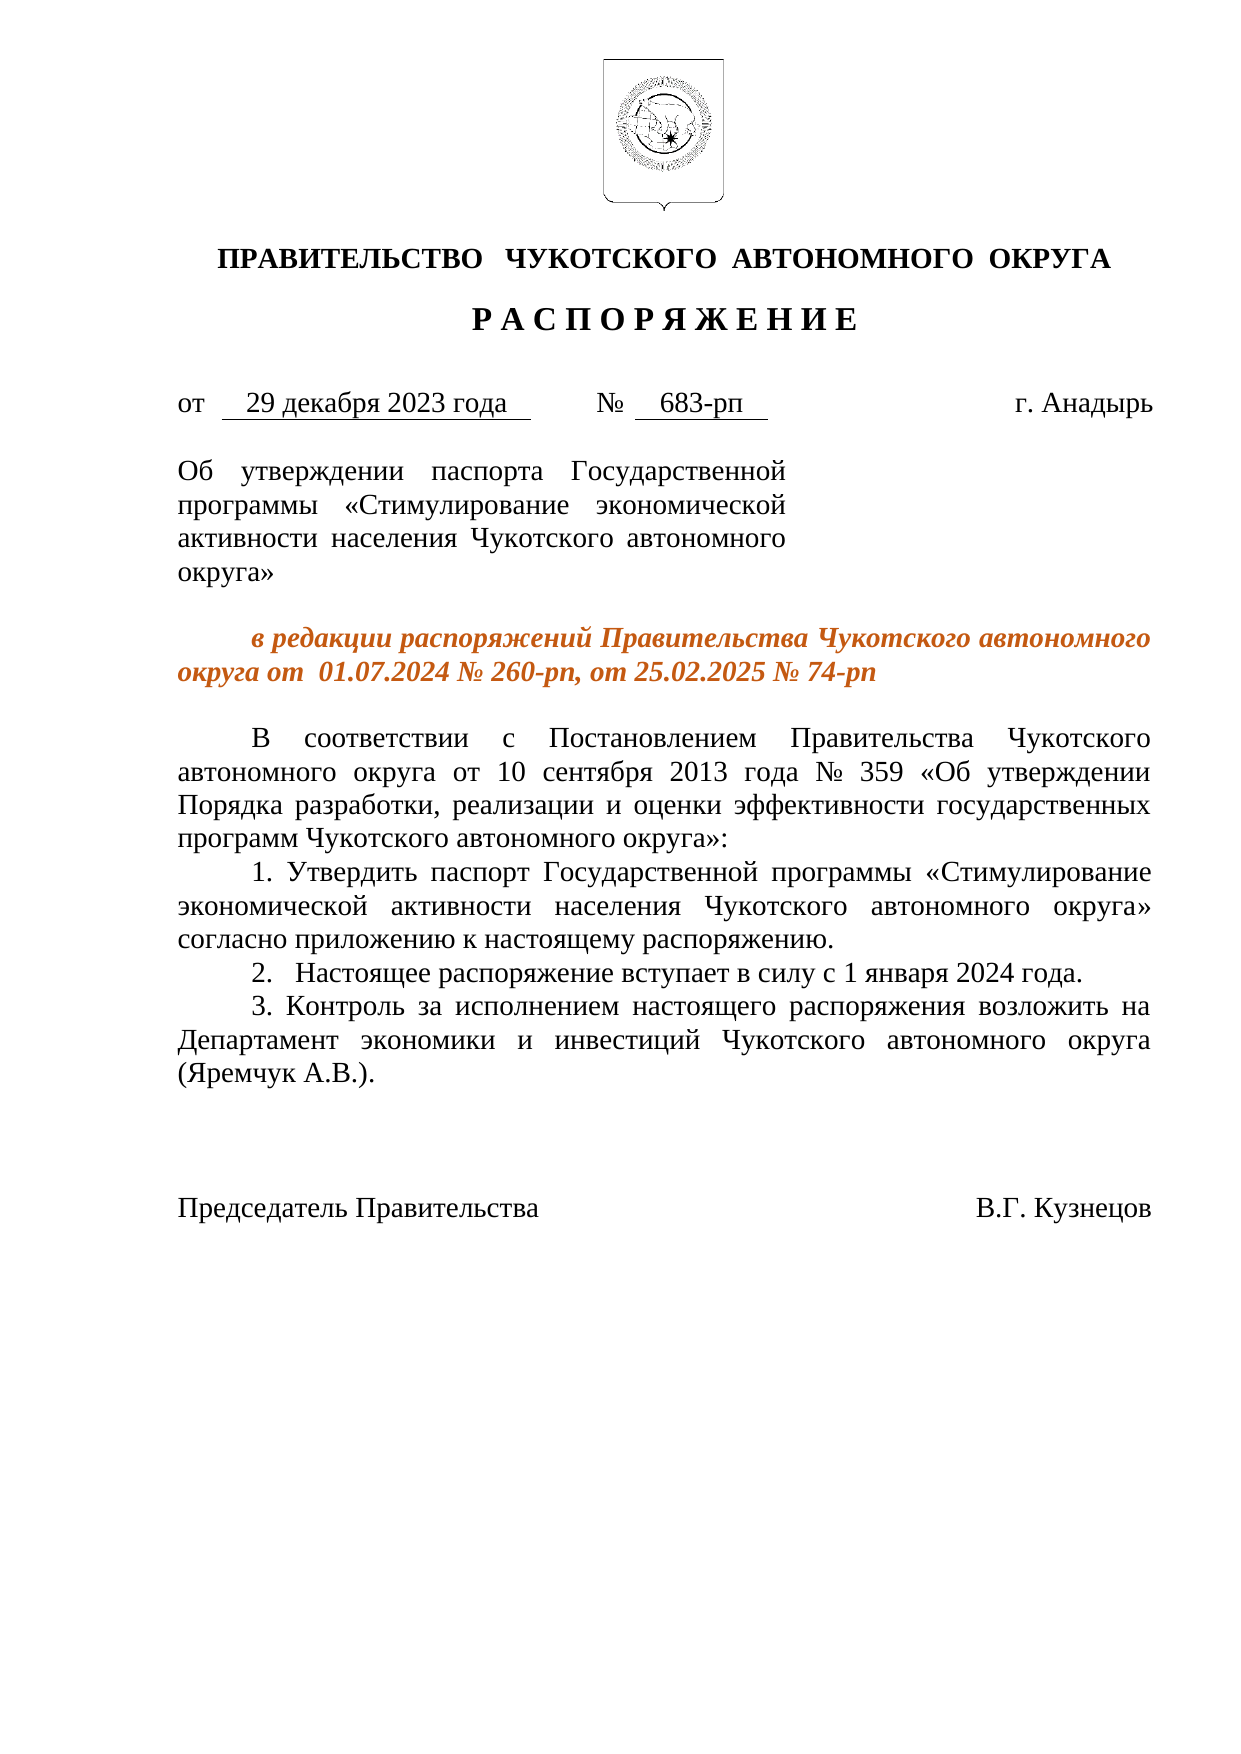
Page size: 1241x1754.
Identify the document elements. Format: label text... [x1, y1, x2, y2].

text ПРАВИТЕЛЬСТВО ЧУКОТСКОГО АВТОНОМНОГО ОКРУГА [177, 241, 1152, 275]
text Р А С П О Р Я Ж Е Н И Е [177, 299, 1152, 337]
table_header 683-рп [635, 385, 768, 419]
table_header В.Г. Кузнецов [694, 1190, 1167, 1223]
text 1. Утвердить паспорт Государственной программы «Стимулирование экономической активности населения Чукотского автономного округа» согласно приложению к настоящему распоряжению. [177, 854, 1152, 955]
picture [603, 59, 724, 211]
text 2. Настоящее распоряжение вступает в силу с 1 января 2024 года. [177, 955, 1152, 988]
table_header г. Анадырь [768, 385, 1181, 419]
text 3. Контроль за исполнением настоящего распоряжения возложить на Департамент экономики и инвестиций Чукотского автономного округа (Яремчук А.В.). [177, 988, 1152, 1089]
table_header Председатель Правительства [166, 1190, 694, 1223]
table_header Об утверждении паспорта Государственной программы «Стимулирование экономической активности населения Чукотского автономного округа» [166, 454, 797, 588]
text в редакции распоряжений Правительства Чукотского автономного округа от 01.07.2024 № 260-рп, от 25.02.2025 № 74-рп [177, 621, 1152, 688]
table_header 29 декабря 2023 года [222, 385, 531, 419]
text В соответствии с Постановлением Правительства Чукотского автономного округа от 10 сентября 2013 года № 359 «Об утверждении Порядка разработки, реализации и оценки эффективности государственных программ Чукотского автономного округа»: [177, 721, 1152, 854]
table_header № [531, 385, 635, 419]
table_header от [166, 385, 222, 419]
